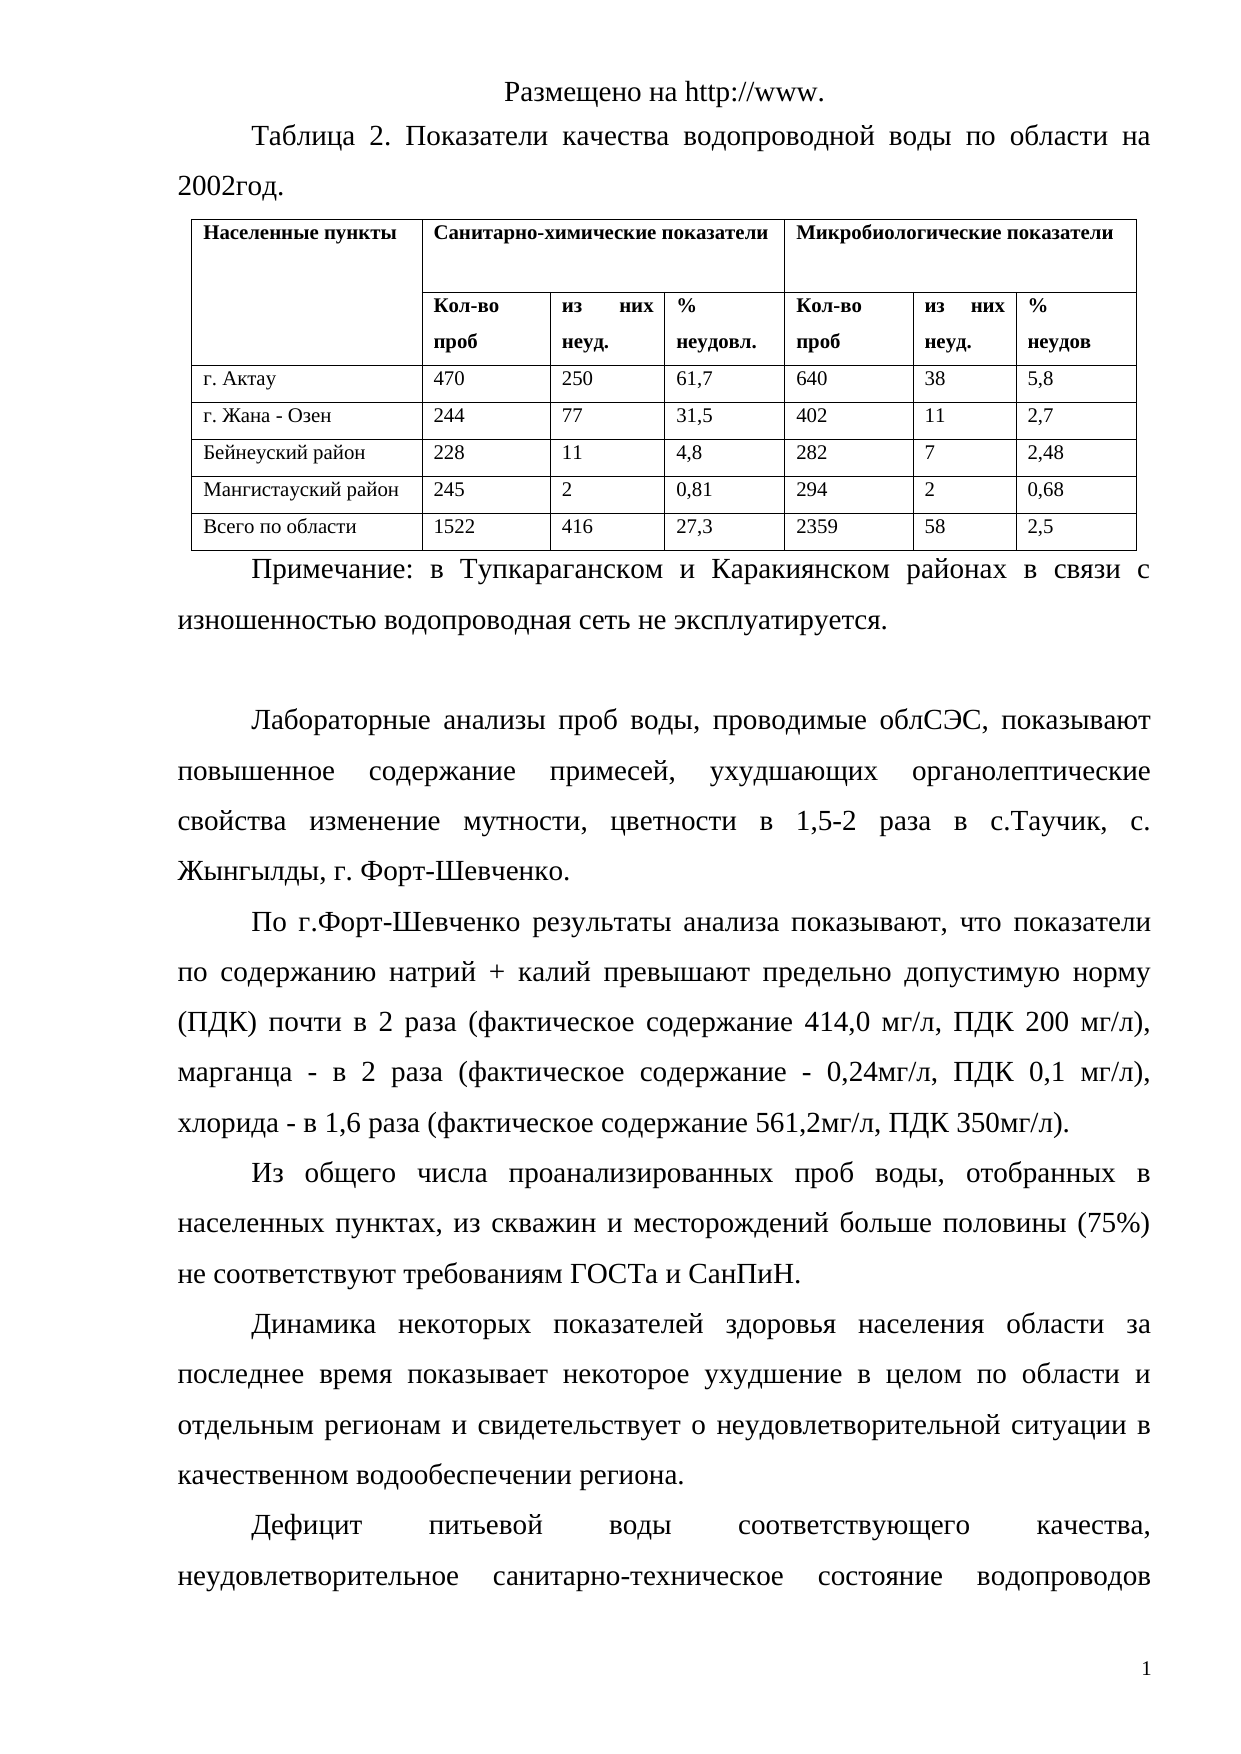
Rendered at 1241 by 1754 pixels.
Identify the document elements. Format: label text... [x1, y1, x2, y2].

table_cell 470 [423, 366, 550, 402]
table_cell 11 [914, 403, 1016, 439]
table_cell 0,68 [1017, 477, 1136, 513]
table_cell 294 [785, 477, 913, 513]
table_cell 416 [551, 514, 664, 550]
table_cell 4,8 [665, 440, 784, 476]
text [177, 1507, 1152, 1591]
table_header Микробиологические показатели [785, 220, 1136, 292]
text По г.Форт-Шевченко результаты анализа показывают, что показатели по содержанию натрий + калий превышают предельно допустимую норму (ПДК) почти в 2 раза (фактическое содержание 414,0 мг/л, ПДК 200 мг/л), марганца - в 2 раза (фактическое содержание - 0,24мг/л, ПДК 0,1 мг/л), хлорида - в 1,6 раза (фактическое содержание 561,2мг/л, ПДК 350мг/л). [177, 904, 1152, 1138]
table_cell 402 [785, 403, 913, 439]
table_header Населенные пункты [192, 220, 422, 365]
table_cell 2359 [785, 514, 913, 550]
table_cell 2,48 [1017, 440, 1136, 476]
table_cell 2,5 [1017, 514, 1136, 550]
table_cell % неудовл. [665, 293, 784, 365]
table_cell 11 [551, 440, 664, 476]
table_cell 38 [914, 366, 1016, 402]
table_cell 2 [914, 477, 1016, 513]
table_cell 2 [551, 477, 664, 513]
table_cell 244 [423, 403, 550, 439]
text Динамика некоторых показателей здоровья населения области за последнее время показывает некоторое ухудшение в целом по области и отдельным регионам и свидетельствует о неудовлетворительной ситуации в качественном водообеспечении региона. [177, 1306, 1152, 1491]
table_cell 250 [551, 366, 664, 402]
table_cell 58 [914, 514, 1016, 550]
table_cell 282 [785, 440, 913, 476]
table_cell 1522 [423, 514, 550, 550]
table_cell 7 [914, 440, 1016, 476]
table_cell Бейнеуский район [192, 440, 422, 476]
table_cell Кол-во проб [785, 293, 913, 365]
table_cell г. Актау [192, 366, 422, 402]
table_cell 77 [551, 403, 664, 439]
table_cell 2,7 [1017, 403, 1136, 439]
table_cell 245 [423, 477, 550, 513]
table_cell г. Жана - Озен [192, 403, 422, 439]
table_cell из них неуд. [551, 293, 664, 365]
table_cell 5,8 [1017, 366, 1136, 402]
table_cell 0,81 [665, 477, 784, 513]
table_cell 31,5 [665, 403, 784, 439]
table_cell Кол-во проб [423, 293, 550, 365]
text Лабораторные анализы проб воды, проводимые облСЭС, показывают повышенное содержание примесей, ухудшающих органолептические свойства изменение мутности, цветности в 1,5-2 раза в с.Таучик, с. Жынгылды, г. Форт-Шевченко. [177, 702, 1152, 887]
table_cell 61,7 [665, 366, 784, 402]
table_cell Мангистауский район [192, 477, 422, 513]
text Из общего числа проанализированных проб воды, отобранных в населенных пунктах, из скважин и месторождений больше половины (75%) не соответствуют требованиям ГОСТа и СанПиН. [177, 1155, 1152, 1289]
table_cell из них неуд. [914, 293, 1016, 365]
table_cell 640 [785, 366, 913, 402]
table_cell Всего по области [192, 514, 422, 550]
table_cell % неудов [1017, 293, 1136, 365]
text Примечание: в Тупкараганском и Каракиянском районах в связи с изношенностью водопроводная сеть не эксплуатируется. [177, 551, 1152, 635]
text Таблица 2. Показатели качества водопроводной воды по области на 2002год. [177, 118, 1152, 202]
table_cell 228 [423, 440, 550, 476]
table_header Санитарно-химические показатели [423, 220, 784, 292]
table_cell 27,3 [665, 514, 784, 550]
